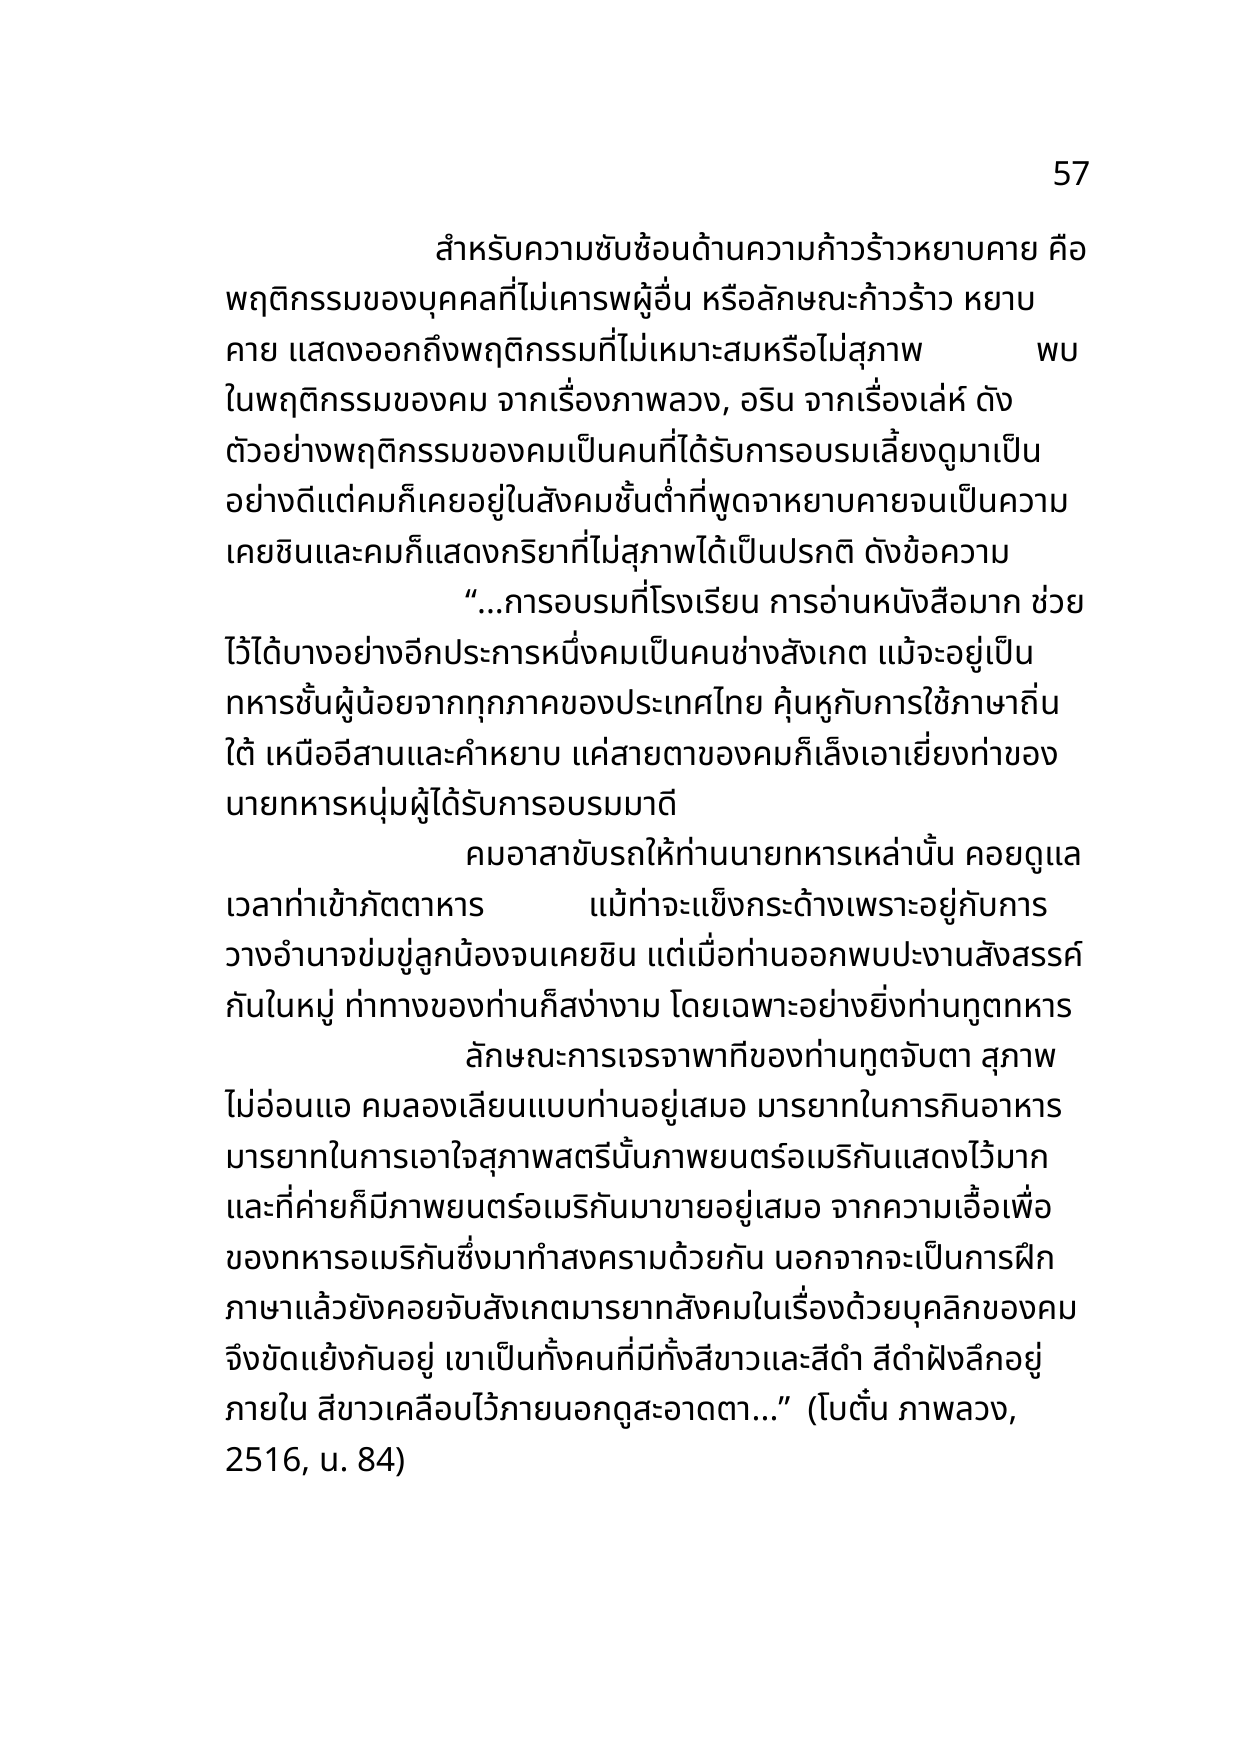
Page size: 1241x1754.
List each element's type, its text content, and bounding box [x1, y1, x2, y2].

text คมอาสาขับรถให้ท่านนายทหารเหล่านั้น คอยดูแลเวลาท่าเข้าภัตตาหาร แม้ท่าจะแข็งกระด้างเพราะอยู่กับการวางอำนาจข่มขู่ลูกน้องจนเคยชิน แต่เมื่อท่านออกพบปะงานสังสรรค์กันในหมู่ ท่าทางของท่านก็สง่างาม โดยเฉพาะอย่างยิ่งท่านทูตทหาร [225, 830, 1090, 1032]
text สำหรับความซับซ้อนด้านความก้าวร้าวหยาบคาย คือพฤติกรรมของบุคคลที่ไม่เคารพผู้อื่น หรือลักษณะก้าวร้าว หยาบคาย แสดงออกถึงพฤติกรรมที่ไม่เหมาะสมหรือไม่สุภาพ พบในพฤติกรรมของคม จากเรื่องภาพลวง, อริน จากเรื่องเล่ห์ ดังตัวอย่างพฤติกรรมของคมเป็นคนที่ได้รับการอบรมเลี้ยงดูมาเป็นอย่างดีแต่คมก็เคยอยู่ในสังคมชั้นต่ำที่พูดจาหยาบคายจนเป็นความเคยชินและคมก็แสดงกริยาที่ไม่สุภาพได้เป็นปรกติ ดังข้อความ [225, 225, 1090, 578]
text ลักษณะการเจรจาพาทีของท่านทูตจับตา สุภาพ ไม่อ่อนแอ คมลองเลียนแบบท่านอยู่เสมอ มารยาทในการกินอาหาร มารยาทในการเอาใจสุภาพสตรีนั้นภาพยนตร์อเมริกันแสดงไว้มาก และที่ค่ายก็มีภาพยนตร์อเมริกันมาขายอยู่เสมอ จากความเอื้อเพื่อของทหารอเมริกันซึ่งมาทำสงครามด้วยกัน นอกจากจะเป็นการฝึกภาษาแล้วยังคอยจับสังเกตมารยาทสังคมในเรื่องด้วยบุคลิกของคมจึงขัดแย้งกันอยู่ เขาเป็นทั้งคนที่มีทั้งสีขาวและสีดำ สีดำฝังลึกอยู่ภายใน สีขาวเคลือบไว้ภายนอกดูสะอาดตา...” (โบตั๋น ภาพลวง, 2516, น. 84) [225, 1032, 1090, 1486]
text “...การอบรมที่โรงเรียน การอ่านหนังสือมาก ช่วยไว้ได้บางอย่างอีกประการหนึ่งคมเป็นคนช่างสังเกต แม้จะอยู่เป็นทหารชั้นผู้น้อยจากทุกภาคของประเทศไทย คุ้นหูกับการใช้ภาษาถิ่นใต้ เหนืออีสานและคำหยาบ แค่สายตาของคมก็เล็งเอาเยี่ยงท่าของนายทหารหนุ่มผู้ได้รับการอบรมมาดี [225, 578, 1090, 830]
